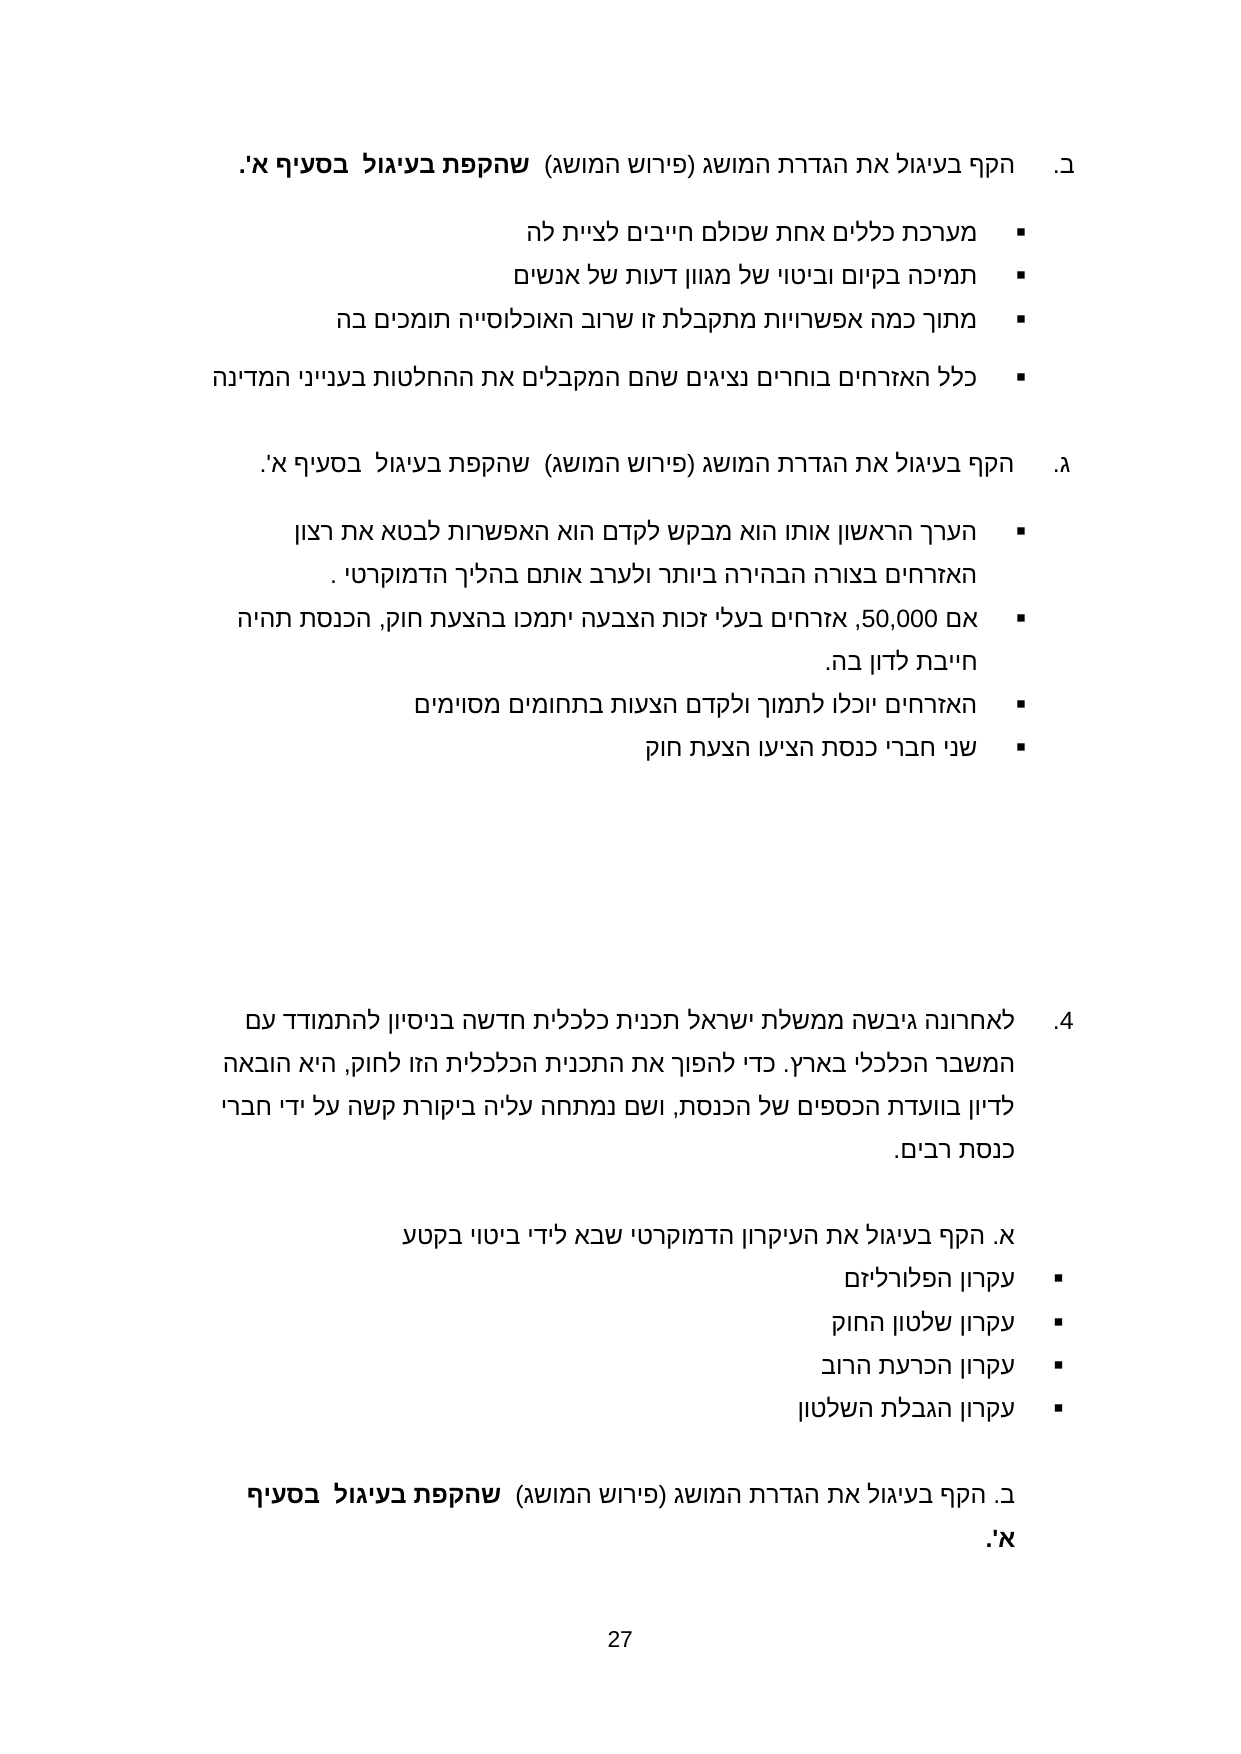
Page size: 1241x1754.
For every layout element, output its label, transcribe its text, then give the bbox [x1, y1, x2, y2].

list לאחרונה גיבשה ממשלת ישראל תכנית כלכלית חדשה בניסיון להתמודד עם המשבר הכלכלי בארץ. כדי להפוך את התכנית הכלכלית הזו לחוק, היא הובאה לדיון בוועדת הכספים של הכנסת, ושם נמתחה עליה ביקורת קשה על ידי חברי כנסת רבים. [211, 1006, 1053, 1164]
list א. הקף בעיגול את העיקרון הדמוקרטי שבא לידי ביטוי בקטע [211, 1221, 1015, 1250]
list כלל האזרחים בוחרים נציגים שהם המקבלים את ההחלטות בענייני המדינה [187, 363, 1015, 392]
list תמיכה בקיום וביטוי של מגוון דעות של אנשים [187, 261, 1015, 290]
list שני חברי כנסת הציעו הצעת חוק [211, 733, 1015, 762]
list עקרון הפלורליזם [211, 1264, 1053, 1293]
list עקרון הכרעת הרוב [211, 1351, 1053, 1380]
list מערכת כללים אחת שכולם חייבים לציית לה [187, 218, 1015, 247]
list ב. הקף בעיגול את הגדרת המושג (פירוש המושג) שהקפת בעיגול בסעיף א'. [211, 1481, 1015, 1552]
list אם 50,000, אזרחים בעלי זכות הצבעה יתמכו בהצעת חוק, הכנסת תהיה חייבת לדון בה. [211, 603, 1015, 676]
list עקרון הגבלת השלטון [211, 1394, 1053, 1423]
list עקרון שלטון החוק [211, 1308, 1053, 1337]
list הערך הראשון אותו הוא מבקש לקדם הוא האפשרות לבטא את רצון האזרחים בצורה הבהירה ביותר ולערב אותם בהליך הדמוקרטי . [211, 517, 1015, 589]
list הקף בעיגול את הגדרת המושג (פירוש המושג) שהקפת בעיגול בסעיף א'. [211, 449, 1053, 478]
list מתוך כמה אפשרויות מתקבלת זו שרוב האוכלוסייה תומכים בה [187, 304, 1015, 333]
list האזרחים יוכלו לתמוך ולקדם הצעות בתחומים מסוימים [211, 690, 1015, 719]
list הקף בעיגול את הגדרת המושג (פירוש המושג) שהקפת בעיגול בסעיף א'. [211, 150, 1053, 179]
